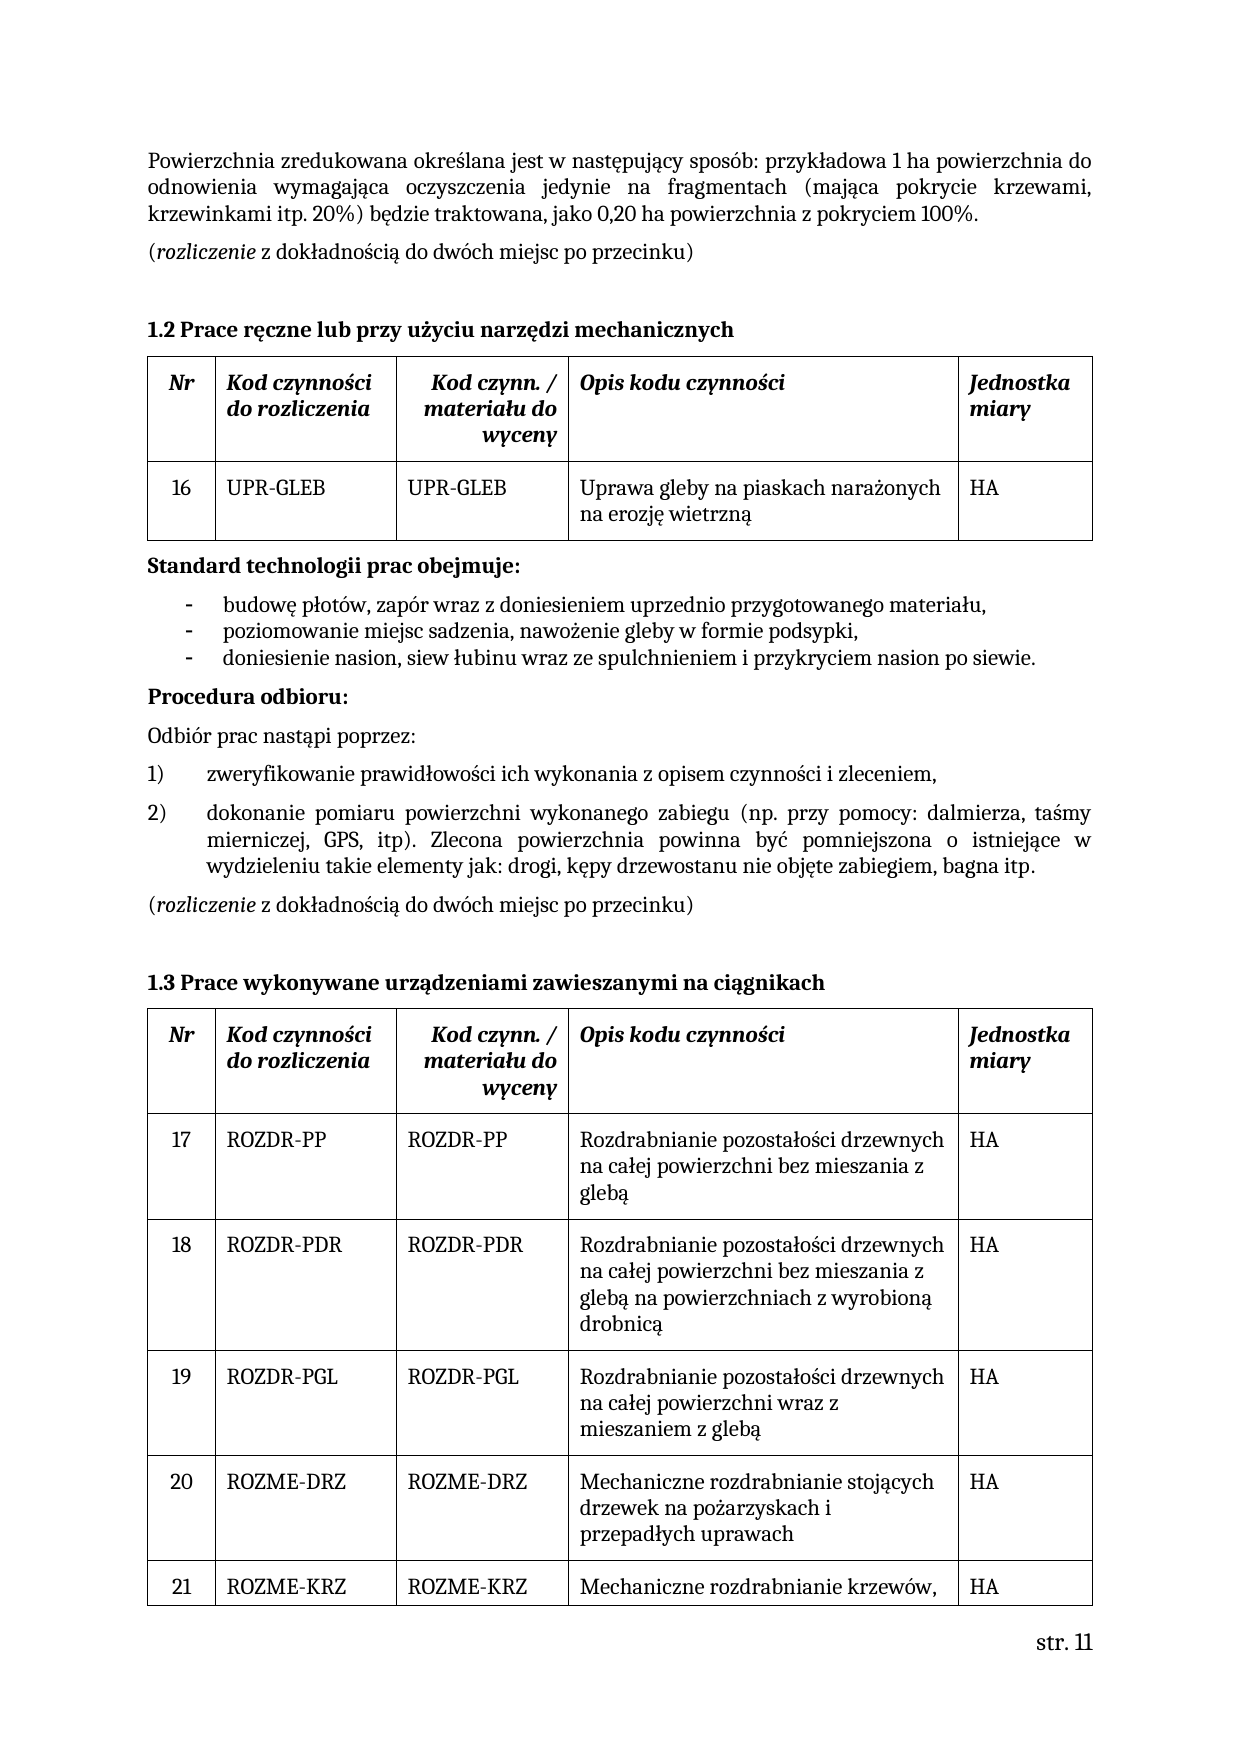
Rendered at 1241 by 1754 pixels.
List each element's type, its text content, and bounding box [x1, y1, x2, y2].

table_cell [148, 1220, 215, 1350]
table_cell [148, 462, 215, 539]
text 1) zweryfikowanie prawidłowości ich wykonania z opisem czynności i zleceniem, [148, 761, 1093, 788]
text 1.2 Prace ręczne lub przy użyciu narzędzi mechanicznych [148, 317, 1093, 343]
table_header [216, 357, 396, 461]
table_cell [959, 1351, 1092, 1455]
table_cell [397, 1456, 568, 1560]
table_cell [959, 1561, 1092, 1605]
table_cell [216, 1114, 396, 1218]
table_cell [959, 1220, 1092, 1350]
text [148, 148, 1093, 227]
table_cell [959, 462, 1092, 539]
list poziomowanie miejsc sadzenia, nawożenie gleby w formie podsypki, [185, 618, 1093, 645]
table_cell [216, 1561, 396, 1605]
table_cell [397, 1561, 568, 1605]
text 2) dokonanie pomiaru powierzchni wykonanego zabiegu (np. przy pomocy: dalmierza, taśmy mierniczej, GPS, itp). Zlecona powierzchnia powinna być pomniejszona o istniejące w wydzieleniu takie elementy jak: drogi, kępy drzewostanu nie objęte zabiegiem, bagna itp. [148, 800, 1093, 879]
text Procedura odbioru: [148, 683, 1093, 710]
text (rozliczenie z dokładnością do dwóch miejsc po przecinku) [148, 892, 1093, 918]
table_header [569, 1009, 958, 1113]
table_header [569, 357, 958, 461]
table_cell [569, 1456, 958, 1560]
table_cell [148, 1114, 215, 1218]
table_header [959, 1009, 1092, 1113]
list budowę płotów, zapór wraz z doniesieniem uprzednio przygotowanego materiału, [185, 592, 1093, 618]
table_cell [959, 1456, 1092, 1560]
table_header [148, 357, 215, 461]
list doniesienie nasion, siew łubinu wraz ze spulchnieniem i przykryciem nasion po siewie. [185, 645, 1093, 671]
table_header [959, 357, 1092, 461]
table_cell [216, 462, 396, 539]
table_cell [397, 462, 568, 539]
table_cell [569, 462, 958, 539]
text (rozliczenie z dokładnością do dwóch miejsc po przecinku) [148, 239, 1093, 266]
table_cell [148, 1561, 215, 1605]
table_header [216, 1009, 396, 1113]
text Odbiór prac nastąpi poprzez: [148, 722, 1093, 749]
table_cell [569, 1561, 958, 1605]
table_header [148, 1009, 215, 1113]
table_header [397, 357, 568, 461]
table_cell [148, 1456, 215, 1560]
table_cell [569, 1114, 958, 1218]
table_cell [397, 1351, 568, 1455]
text Standard technologii prac obejmuje: [148, 553, 1093, 579]
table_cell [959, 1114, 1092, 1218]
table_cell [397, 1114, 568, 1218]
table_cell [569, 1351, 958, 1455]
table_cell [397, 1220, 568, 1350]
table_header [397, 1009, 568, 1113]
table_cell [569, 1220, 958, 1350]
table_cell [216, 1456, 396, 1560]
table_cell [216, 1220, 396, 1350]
text 1.3 Prace wykonywane urządzeniami zawieszanymi na ciągnikach [148, 969, 1093, 996]
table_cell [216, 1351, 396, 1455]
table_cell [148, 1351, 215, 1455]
